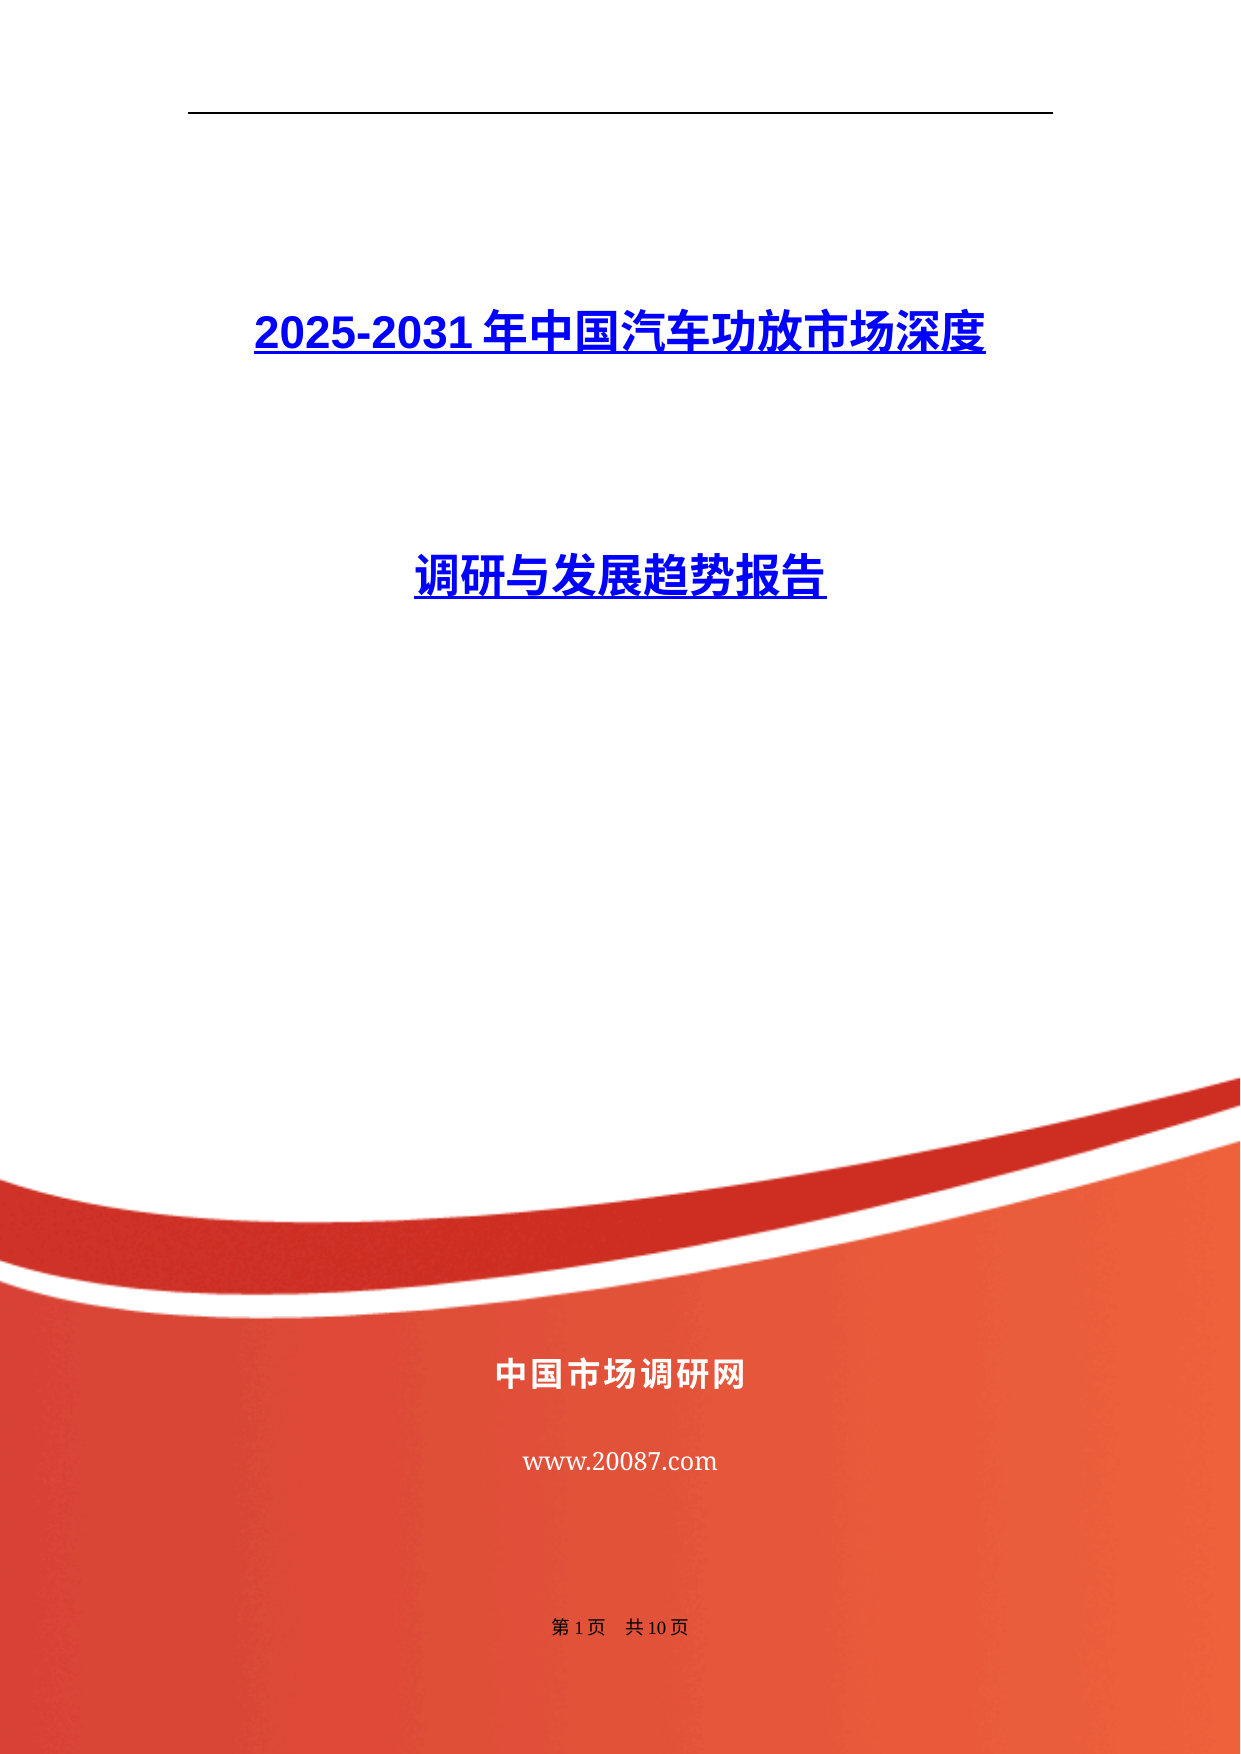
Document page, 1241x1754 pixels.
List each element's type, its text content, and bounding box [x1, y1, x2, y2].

subtitle 中国市场调研网 [187, 1339, 1053, 1404]
text www.20087.com [187, 1428, 1053, 1493]
picture [0, 1006, 1241, 1754]
table_header 2025-2031年中国汽车功放市场深度调研与发展趋势报告 [188, 207, 1053, 773]
